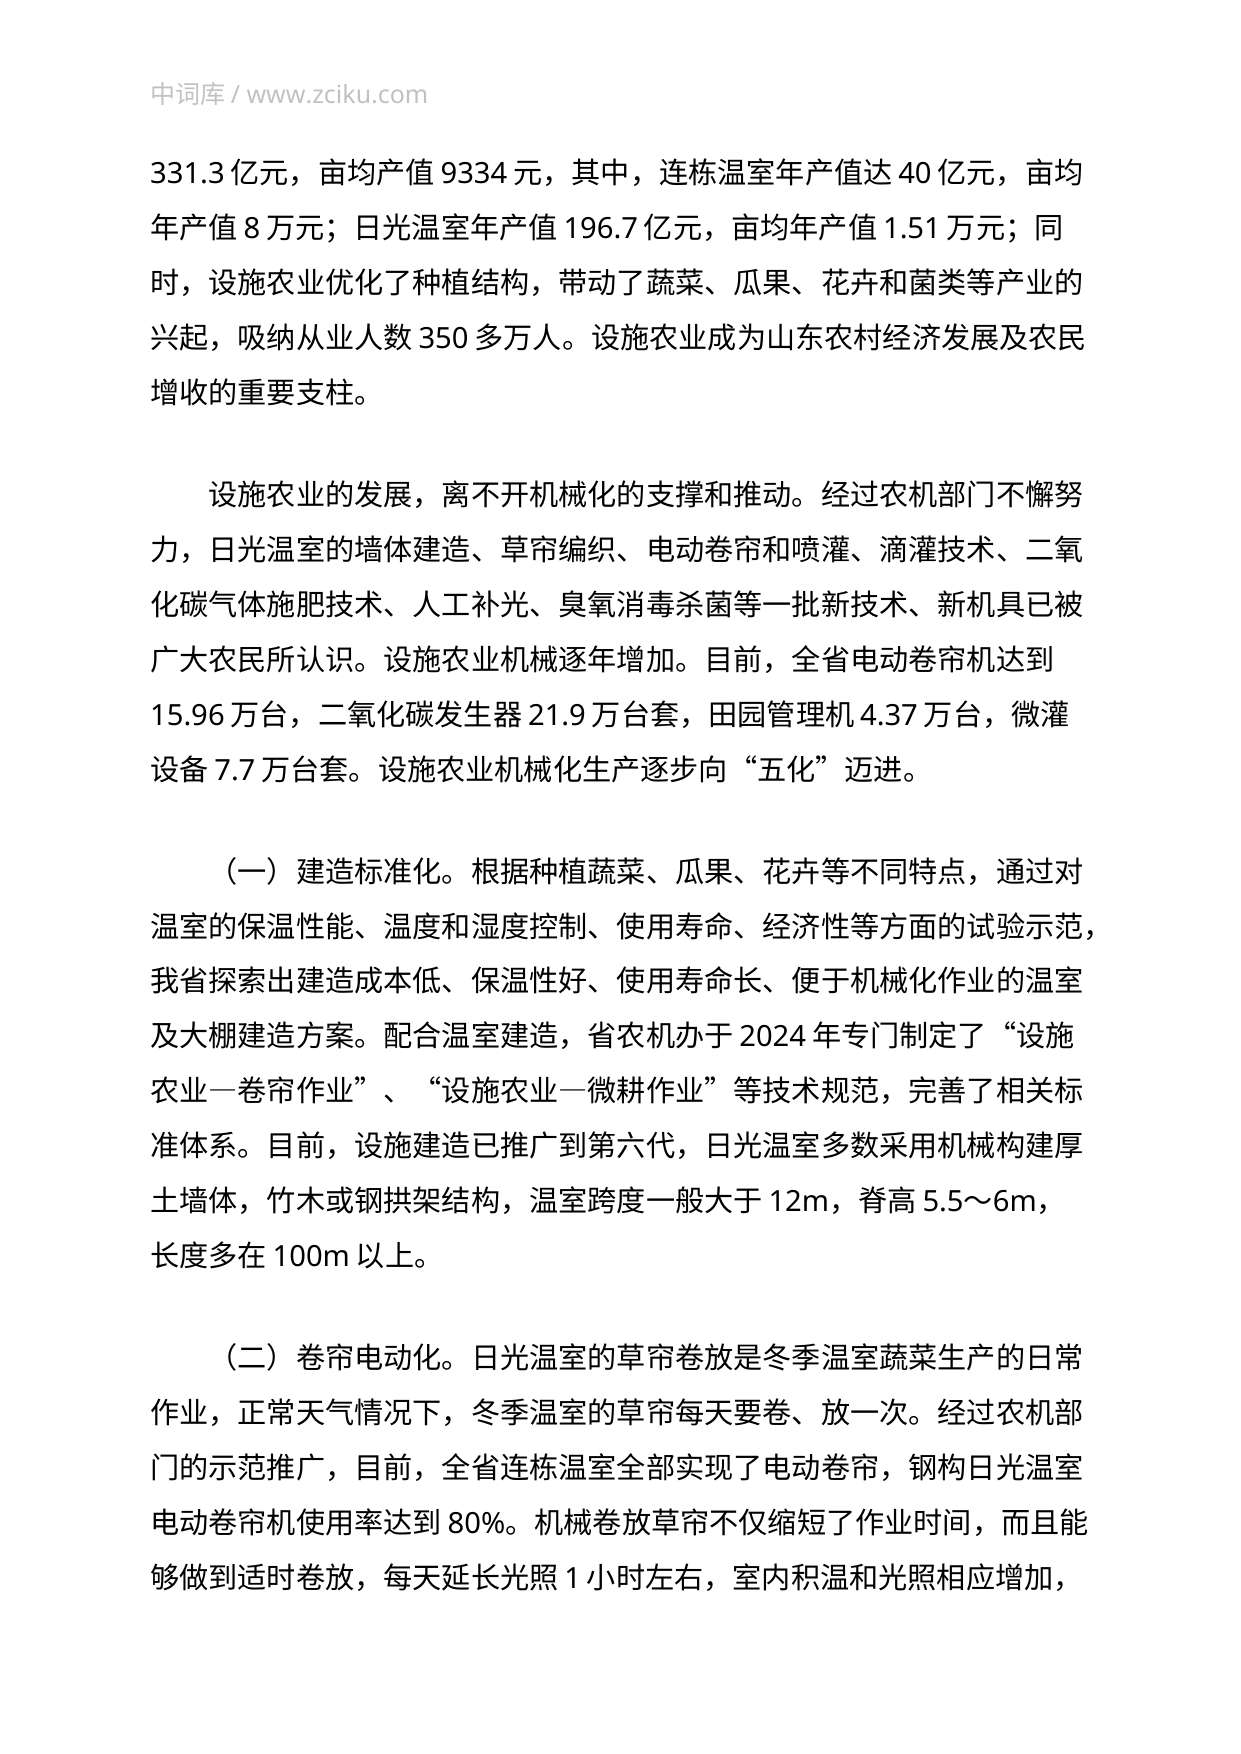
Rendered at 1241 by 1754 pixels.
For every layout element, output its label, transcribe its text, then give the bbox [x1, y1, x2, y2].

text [150, 1335, 1090, 1597]
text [150, 150, 1090, 412]
text （一）建造标准化。根据种植蔬菜、瓜果、花卉等不同特点，通过对温室的保温性能、温度和湿度控制、使用寿命、经济性等方面的试验示范，我省探索出建造成本低、保温性好、使用寿命长、便于机械化作业的温室及大棚建造方案。配合温室建造，省农机办于2024年专门制定了“设施农业—卷帘作业”、“设施农业—微耕作业”等技术规范，完善了相关标准体系。目前，设施建造已推广到第六代，日光温室多数采用机械构建厚土墙体，竹木或钢拱架结构，温室跨度一般大于12m，脊高5.5～6m，长度多在100m以上。 [150, 848, 1090, 1275]
text 设施农业的发展，离不开机械化的支撑和推动。经过农机部门不懈努力，日光温室的墙体建造、草帘编织、电动卷帘和喷灌、滴灌技术、二氧化碳气体施肥技术、人工补光、臭氧消毒杀菌等一批新技术、新机具已被广大农民所认识。设施农业机械逐年增加。目前，全省电动卷帘机达到15.96万台，二氧化碳发生器21.9万台套，田园管理机4.37万台，微灌设备7.7万台套。设施农业机械化生产逐步向“五化”迈进。 [150, 472, 1090, 789]
